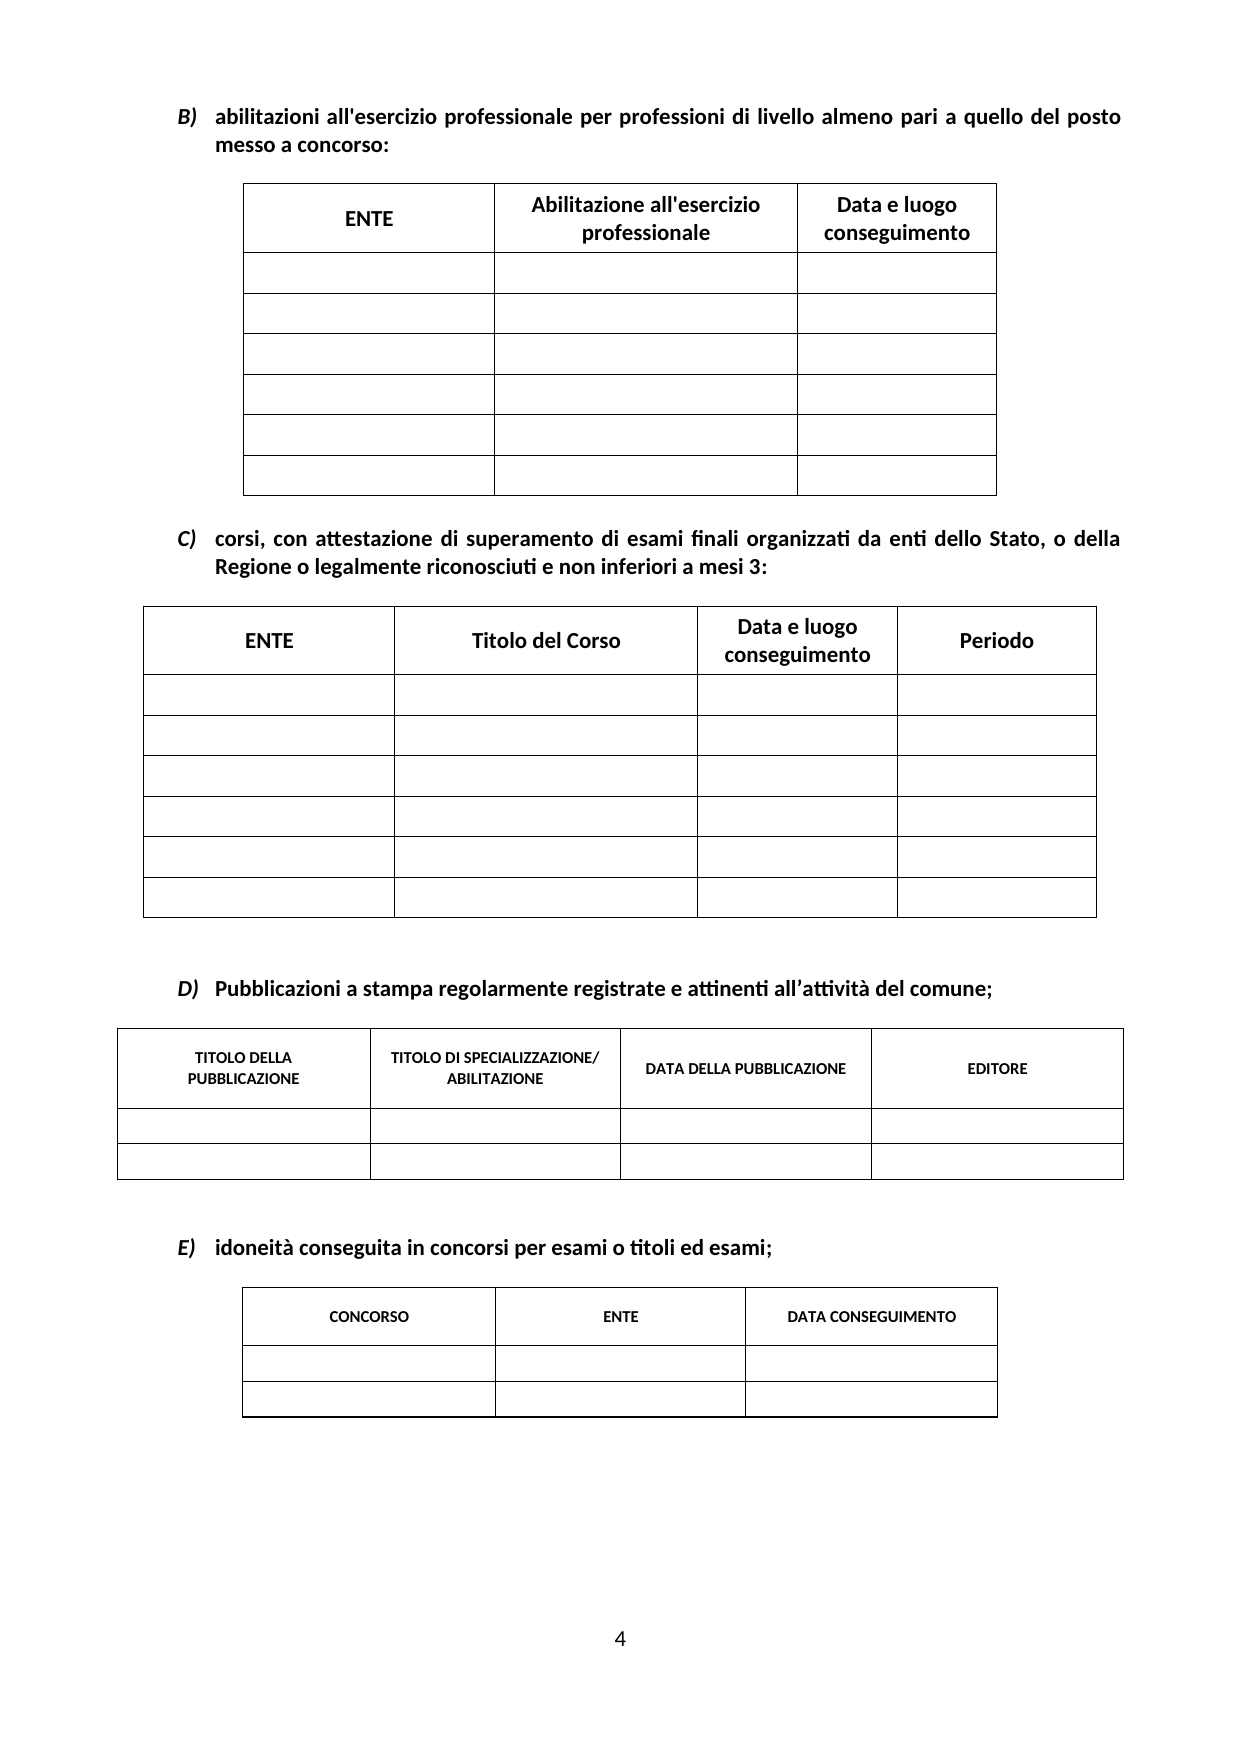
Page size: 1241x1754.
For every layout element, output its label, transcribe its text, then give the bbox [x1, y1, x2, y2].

table_header EDITORE [872, 1029, 1123, 1107]
table_cell [244, 456, 494, 495]
table_cell [395, 716, 697, 755]
table_cell [798, 375, 996, 414]
table_cell [898, 797, 1096, 836]
table_header Data e luogo conseguimento [698, 607, 897, 674]
table_header TITOLO DELLA PUBBLICAZIONE [118, 1029, 370, 1107]
table_cell [698, 675, 897, 714]
list abilitazioni all'esercizio professionale per professioni di livello almeno pari a quello del posto messo a concorso: [177, 102, 1122, 158]
table_cell [798, 294, 996, 333]
table_header TITOLO DI SPECIALIZZAZIONE/ ABILITAZIONE [371, 1029, 620, 1107]
table_cell [144, 837, 394, 877]
table_cell [395, 837, 697, 877]
table_cell [898, 837, 1096, 877]
table_cell [395, 797, 697, 836]
table_header ENTE [144, 607, 394, 674]
table_cell [144, 675, 394, 714]
table_header Abilitazione all'esercizio professionale [495, 184, 797, 252]
table_cell [395, 756, 697, 796]
table_cell [395, 878, 697, 917]
table_cell [872, 1144, 1123, 1179]
table_cell [144, 797, 394, 836]
table_header ENTE [496, 1288, 745, 1345]
table_cell [798, 334, 996, 373]
table_cell [243, 1382, 495, 1416]
table_cell [698, 878, 897, 917]
table_cell [371, 1109, 620, 1143]
table_cell [496, 1382, 745, 1416]
table_header DATA CONSEGUIMENTO [746, 1288, 997, 1345]
table_cell [898, 756, 1096, 796]
table_cell [495, 456, 797, 495]
list corsi, con attestazione di superamento di esami finali organizzati da enti dello Stato, o della Regione o legalmente riconosciuti e non inferiori a mesi 3: [177, 524, 1122, 580]
table_header DATA DELLA PUBBLICAZIONE [621, 1029, 871, 1107]
table_cell [243, 1346, 495, 1381]
table_cell [495, 253, 797, 292]
table_cell [371, 1144, 620, 1179]
table_cell [244, 253, 494, 292]
table_cell [144, 878, 394, 917]
table_cell [495, 415, 797, 454]
table_cell [746, 1382, 997, 1416]
table_cell [244, 294, 494, 333]
table_cell [698, 716, 897, 755]
table_header Periodo [898, 607, 1096, 674]
table_cell [144, 756, 394, 796]
table_cell [898, 675, 1096, 714]
table_cell [118, 1144, 370, 1179]
table_cell [118, 1109, 370, 1143]
list Pubblicazioni a stampa regolarmente registrate e attinenti all’attività del comune; [177, 974, 1122, 1002]
table_cell [244, 375, 494, 414]
table_cell [621, 1144, 871, 1179]
table_cell [798, 253, 996, 292]
table_header Titolo del Corso [395, 607, 697, 674]
table_cell [898, 878, 1096, 917]
list idoneità conseguita in concorsi per esami o titoli ed esami; [177, 1233, 1122, 1261]
table_header ENTE [244, 184, 494, 252]
table_cell [244, 415, 494, 454]
table_cell [698, 837, 897, 877]
table_cell [244, 334, 494, 373]
table_cell [898, 716, 1096, 755]
table_cell [698, 797, 897, 836]
table_cell [495, 334, 797, 373]
table_cell [496, 1346, 745, 1381]
table_cell [395, 675, 697, 714]
table_cell [872, 1109, 1123, 1143]
table_cell [495, 294, 797, 333]
table_cell [746, 1346, 997, 1381]
table_cell [698, 756, 897, 796]
table_cell [495, 375, 797, 414]
table_cell [144, 716, 394, 755]
table_header Data e luogo conseguimento [798, 184, 996, 252]
table_cell [798, 456, 996, 495]
table_cell [798, 415, 996, 454]
table_cell [621, 1109, 871, 1143]
table_header CONCORSO [243, 1288, 495, 1345]
